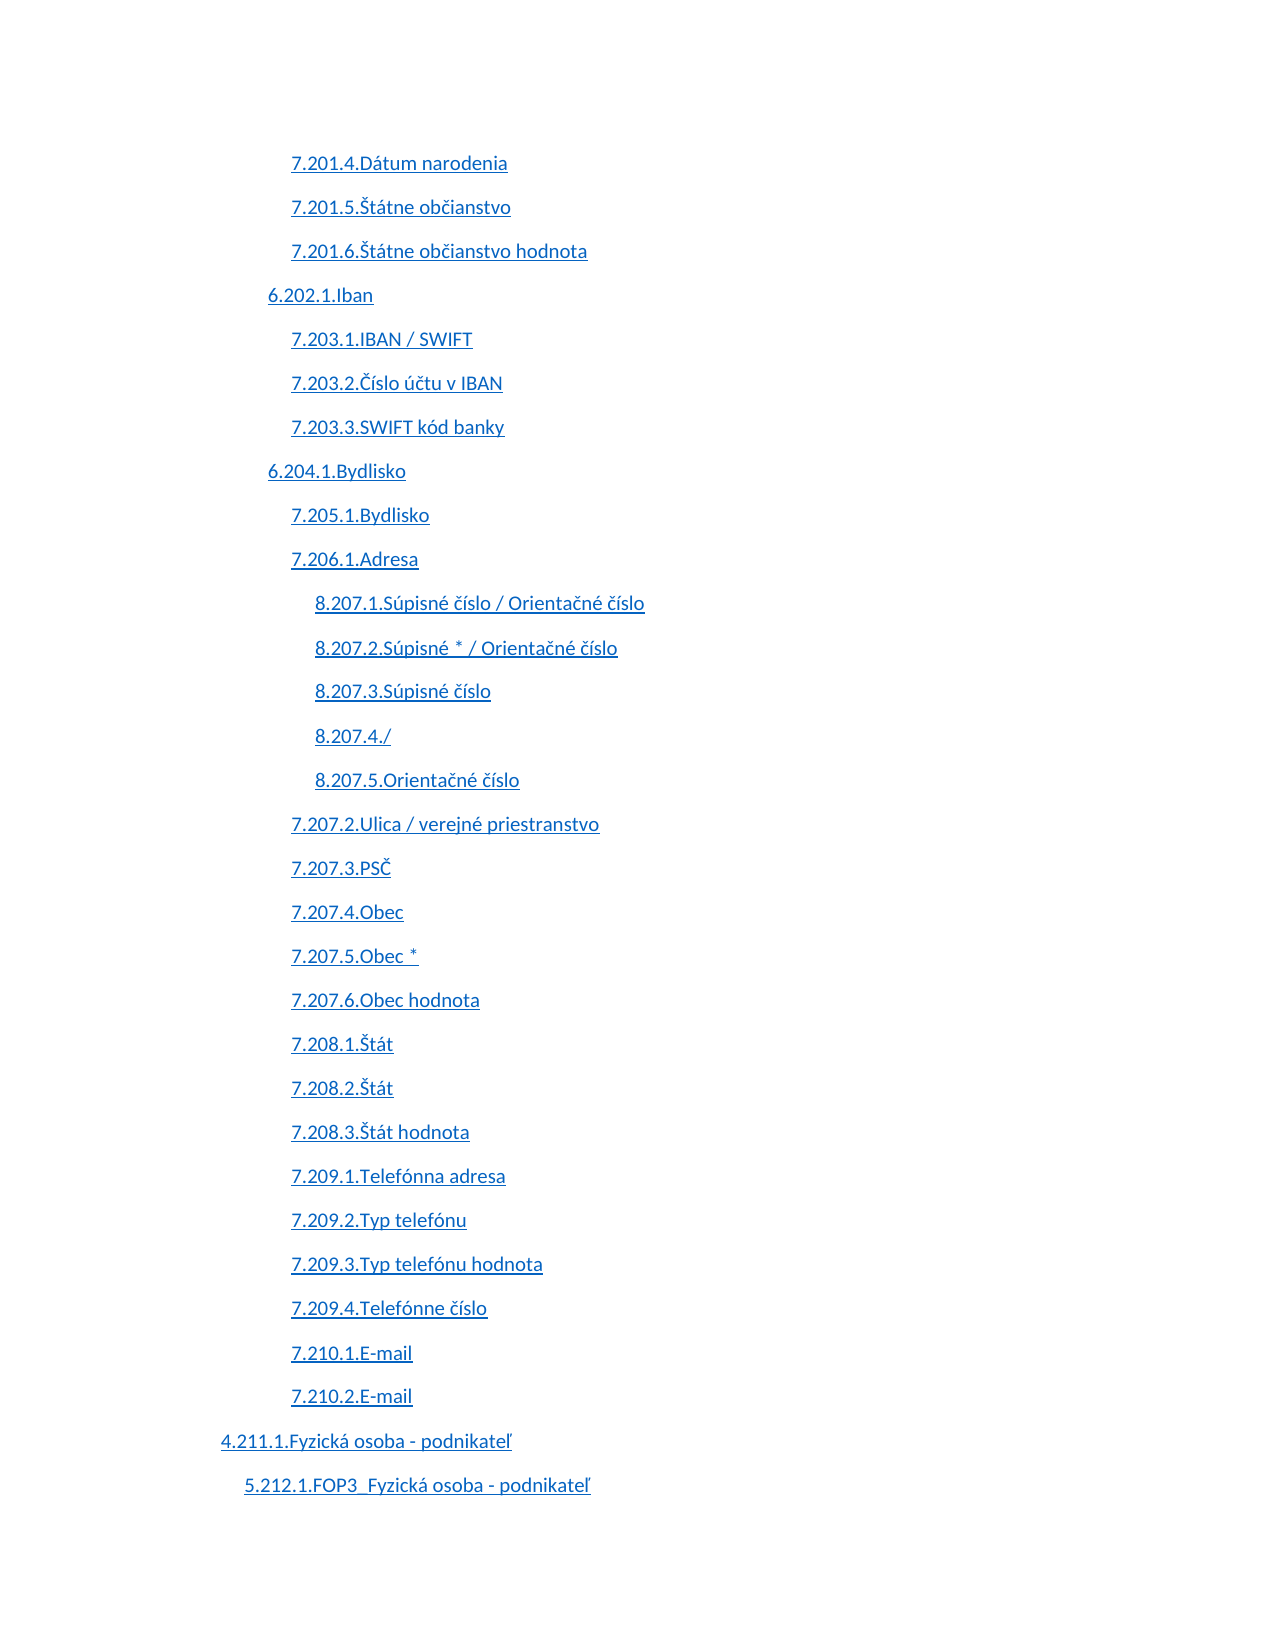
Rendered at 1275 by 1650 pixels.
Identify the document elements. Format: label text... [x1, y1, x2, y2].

text 6.202.1.Iban [150, 282, 1125, 308]
text 7.209.3.Typ telefónu hodnota [150, 1252, 1125, 1277]
text 7.210.2.E-mail [150, 1384, 1125, 1409]
text 7.207.5.Obec * [150, 943, 1125, 968]
text 6.204.1.Bydlisko [150, 458, 1125, 484]
text 8.207.3.Súpisné číslo [150, 679, 1125, 704]
text 7.201.5.Štátne občianstvo [150, 194, 1125, 219]
text 7.203.1.IBAN / SWIFT [150, 326, 1125, 352]
text 8.207.1.Súpisné číslo / Orientačné číslo [150, 591, 1125, 616]
text 7.206.1.Adresa [150, 547, 1125, 572]
text 7.208.1.Štát [150, 1031, 1125, 1057]
text 7.207.6.Obec hodnota [150, 987, 1125, 1013]
text 4.211.1.Fyzická osoba - podnikateľ [150, 1428, 1125, 1453]
text 7.209.4.Telefónne číslo [150, 1296, 1125, 1321]
text 7.207.3.PSČ [150, 855, 1125, 880]
text 7.209.2.Typ telefónu [150, 1207, 1125, 1233]
text 8.207.4./ [150, 723, 1125, 748]
text 8.207.5.Orientačné číslo [150, 767, 1125, 792]
text 8.207.2.Súpisné * / Orientačné číslo [150, 635, 1125, 660]
text 7.201.4.Dátum narodenia [150, 150, 1125, 175]
text 7.203.3.SWIFT kód banky [150, 414, 1125, 440]
text 7.210.1.E-mail [150, 1340, 1125, 1365]
text 7.207.4.Obec [150, 899, 1125, 924]
text 7.209.1.Telefónna adresa [150, 1163, 1125, 1189]
text 7.201.6.Štátne občianstvo hodnota [150, 238, 1125, 263]
text 7.207.2.Ulica / verejné priestranstvo [150, 811, 1125, 836]
text 7.208.2.Štát [150, 1075, 1125, 1101]
text 7.208.3.Štát hodnota [150, 1119, 1125, 1145]
text 5.212.1.FOP3_Fyzická osoba - podnikateľ [150, 1472, 1125, 1497]
text 7.205.1.Bydlisko [150, 502, 1125, 528]
text 7.203.2.Číslo účtu v IBAN [150, 370, 1125, 396]
